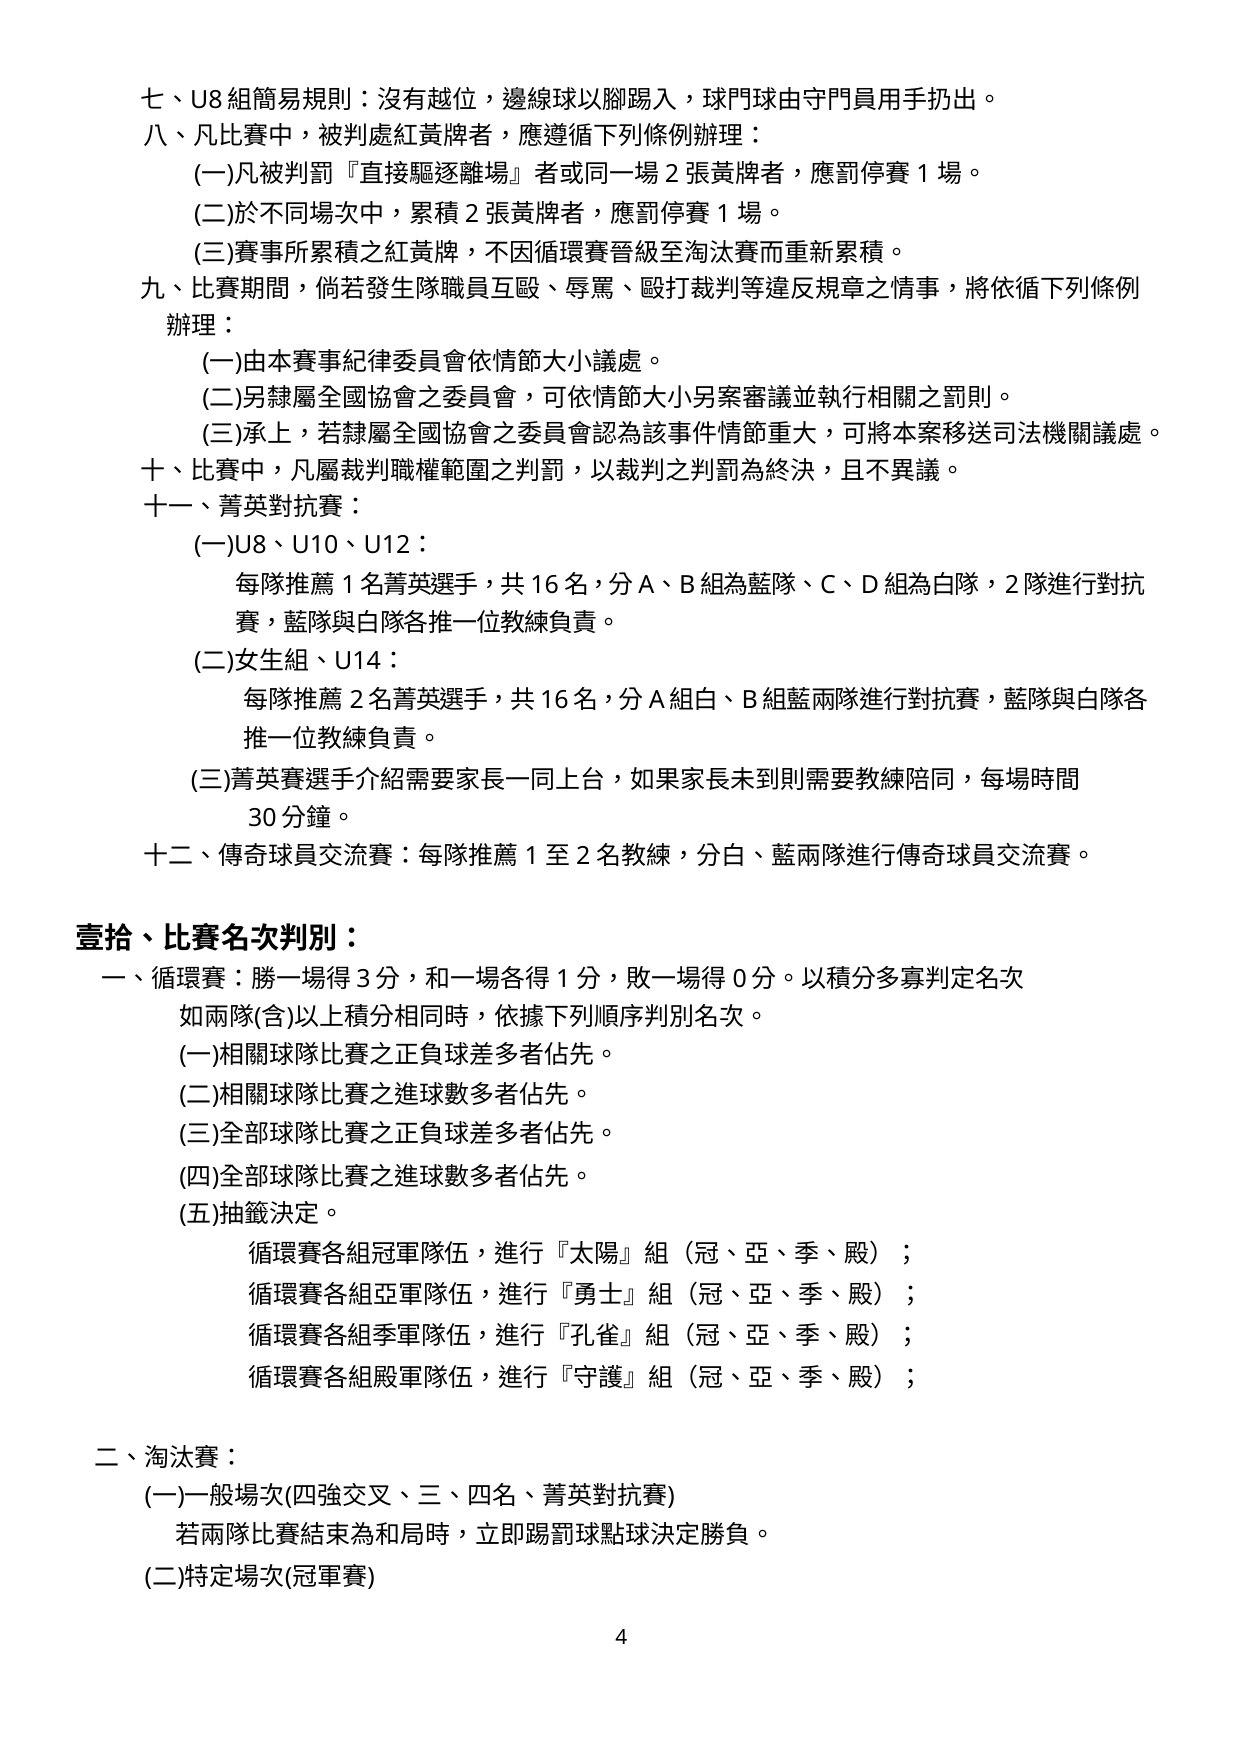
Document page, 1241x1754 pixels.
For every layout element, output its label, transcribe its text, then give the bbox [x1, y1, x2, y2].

text (二)女生組、U14： [194, 641, 1178, 677]
list 循環賽各組冠軍隊伍，進行『太陽』組（冠、亞、季、殿）； [248, 1233, 1164, 1269]
text 十二、傳奇球員交流賽：每隊推薦 1 至 2 名教練，分白、藍兩隊進行傳奇球員交流賽。 [144, 836, 1178, 872]
text (一)一般場次(四強交叉、三、四名、菁英對抗賽) [125, 1475, 1178, 1512]
text 辦理： [133, 305, 1178, 341]
list (四)全部球隊比賽之進球數多者佔先。 [179, 1150, 1178, 1194]
text (二)於不同場次中，累積 2 張黃牌者，應罰停賽 1 場。 [194, 193, 1178, 229]
text (三)賽事所累積之紅黃牌，不因循環賽晉級至淘汰賽而重新累積。 [194, 233, 1178, 269]
text 若兩隊比賽結束為和局時，立即踢罰球點球決定勝負。 [125, 1515, 775, 1551]
list 循環賽各組季軍隊伍，進行『孔雀』組（冠、亞、季、殿）； [248, 1316, 1164, 1352]
text 壹拾、比賽名次判別： [75, 914, 1088, 956]
text (一)凡被判罰『直接驅逐離場』者或同一場 2 張黃牌者，應罰停賽 1 場。 [194, 154, 1178, 190]
text (二)另隸屬全國協會之委員會，可依情節大小另案審議並執行相關之罰則。 [202, 378, 1178, 414]
text 九、比賽期間，倘若發生隊職員互毆、辱罵、毆打裁判等違反規章之情事，將依循下列條例 [133, 269, 1178, 305]
text (三)菁英賽選手介紹需要家長一同上台，如果家長未到則需要教練陪同，每場時間30分鐘。 [191, 759, 1088, 834]
list (二)相關球隊比賽之進球數多者佔先。 [179, 1074, 1178, 1111]
list (一)相關球隊比賽之正負球差多者佔先。 [179, 1035, 1178, 1071]
list (三)全部球隊比賽之正負球差多者佔先。 [179, 1114, 1178, 1150]
text (一)由本賽事紀律委員會依情節大小議處。 [202, 341, 1178, 378]
list 循環賽各組殿軍隊伍，進行『守護』組（冠、亞、季、殿）； [248, 1357, 1164, 1393]
text 十一、菁英對抗賽： [144, 487, 925, 523]
text 七、U8組簡易規則：沒有越位，邊線球以腳踢入，球門球由守門員用手扔出。 [133, 79, 1178, 115]
text 一、循環賽：勝一場得3分，和一場各得 1 分，敗一場得 0分。以積分多寡判定名次 [75, 959, 1063, 995]
text 每隊推薦 1名菁英選手，共16名，分A、B組為藍隊、C、D組為白隊，2隊進行對抗賽，藍隊與白隊各推一位教練負責。 [235, 564, 1164, 638]
text 每隊推薦 2名菁英選手，共16名，分A組白、B組藍兩隊進行對抗賽，藍隊與白隊各推一位教練負責。 [244, 680, 1163, 754]
text 八、凡比賽中，被判處紅黃牌者，應遵循下列條例辦理： [144, 116, 931, 152]
text 十、比賽中，凡屬裁判職權範圍之判罰，以裁判之判罰為終決，且不異議。 [133, 450, 1178, 486]
text (三)承上，若隸屬全國協會之委員會認為該事件情節重大，可將本案移送司法機關議處。 [202, 414, 1178, 450]
text (一)U8、U10、U12： [194, 525, 1178, 561]
list 循環賽各組亞軍隊伍，進行『勇士』組（冠、亞、季、殿）； [248, 1274, 1164, 1311]
list 二、淘汰賽： [75, 1437, 350, 1473]
text 如兩隊(含)以上積分相同時，依據下列順序判別名次。 [75, 997, 1063, 1033]
text (二)特定場次(冠軍賽) [125, 1556, 775, 1592]
text (五)抽籤決定。 [179, 1194, 1178, 1230]
